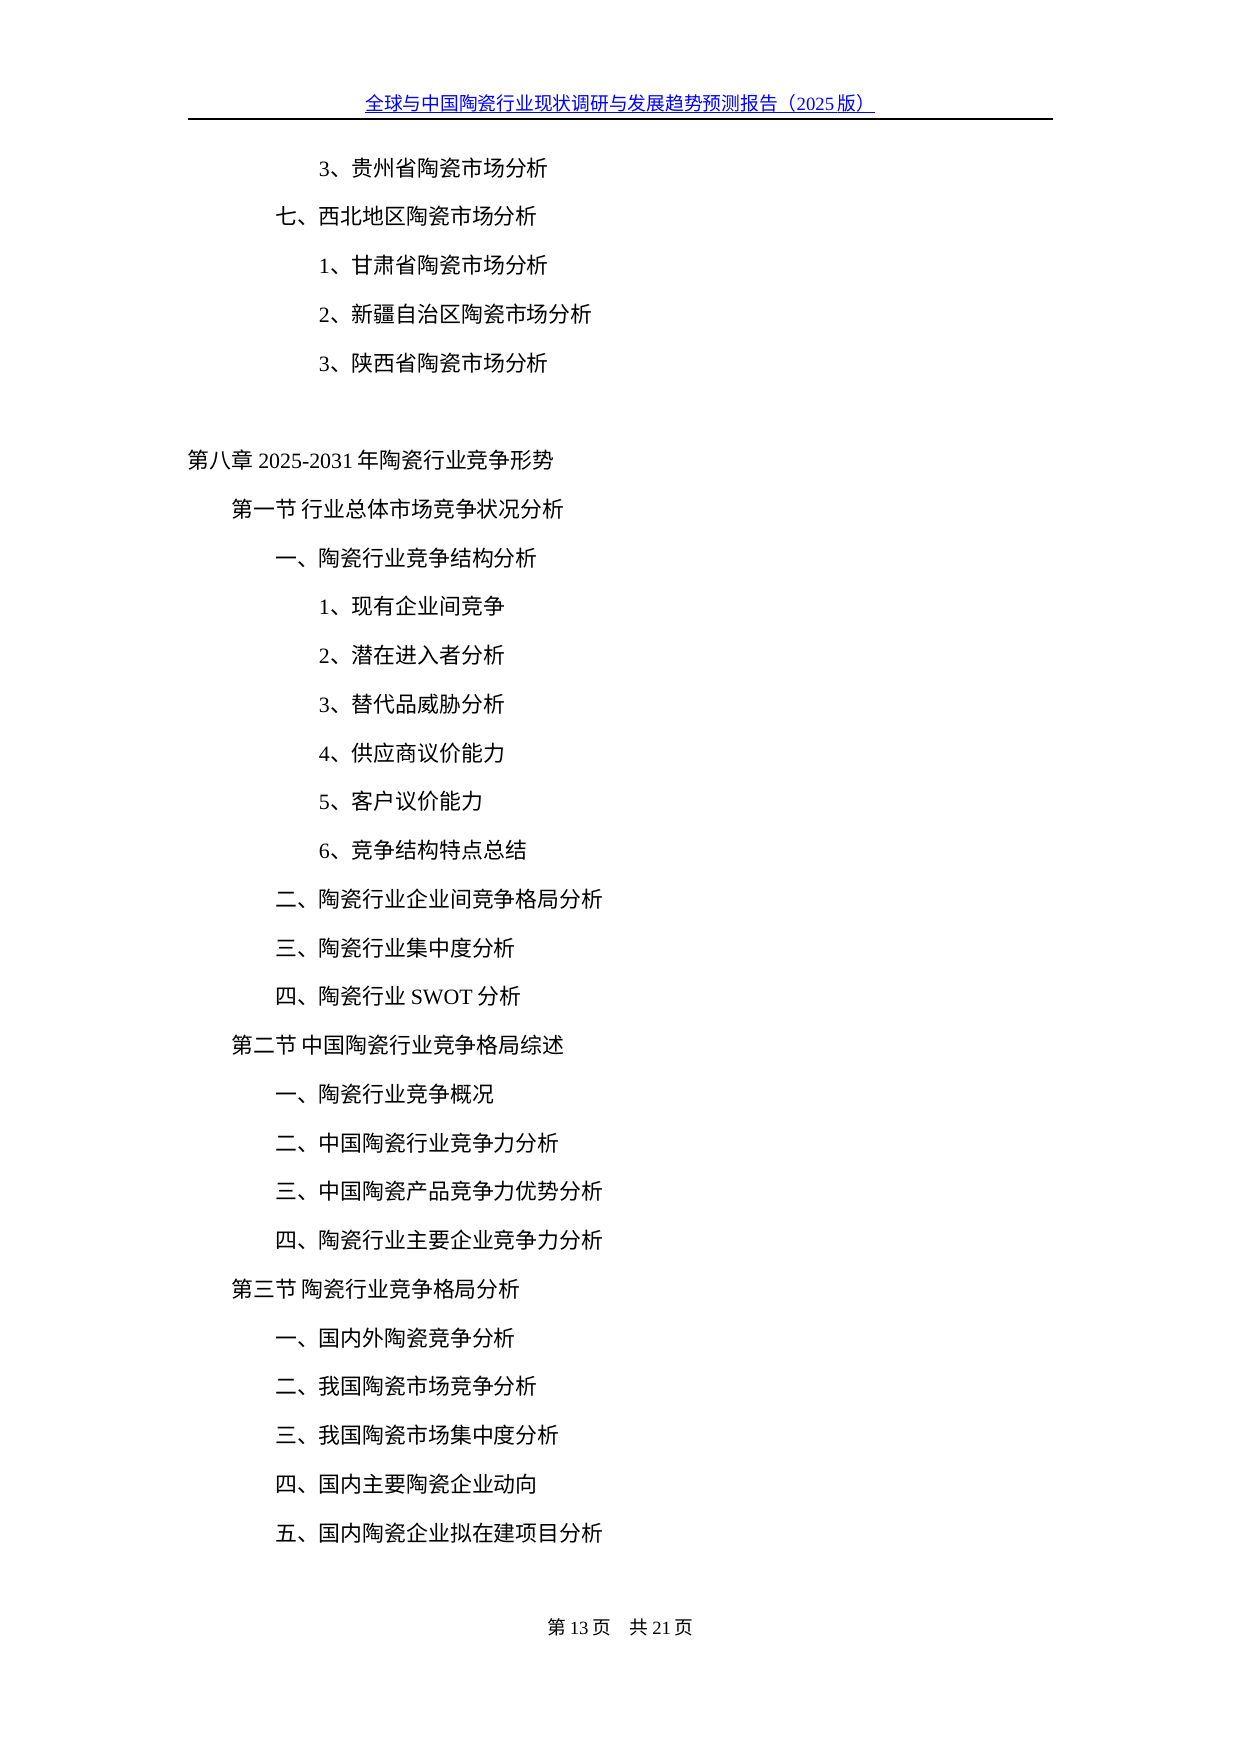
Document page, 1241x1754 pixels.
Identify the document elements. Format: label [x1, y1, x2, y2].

text [187, 150, 1053, 1548]
